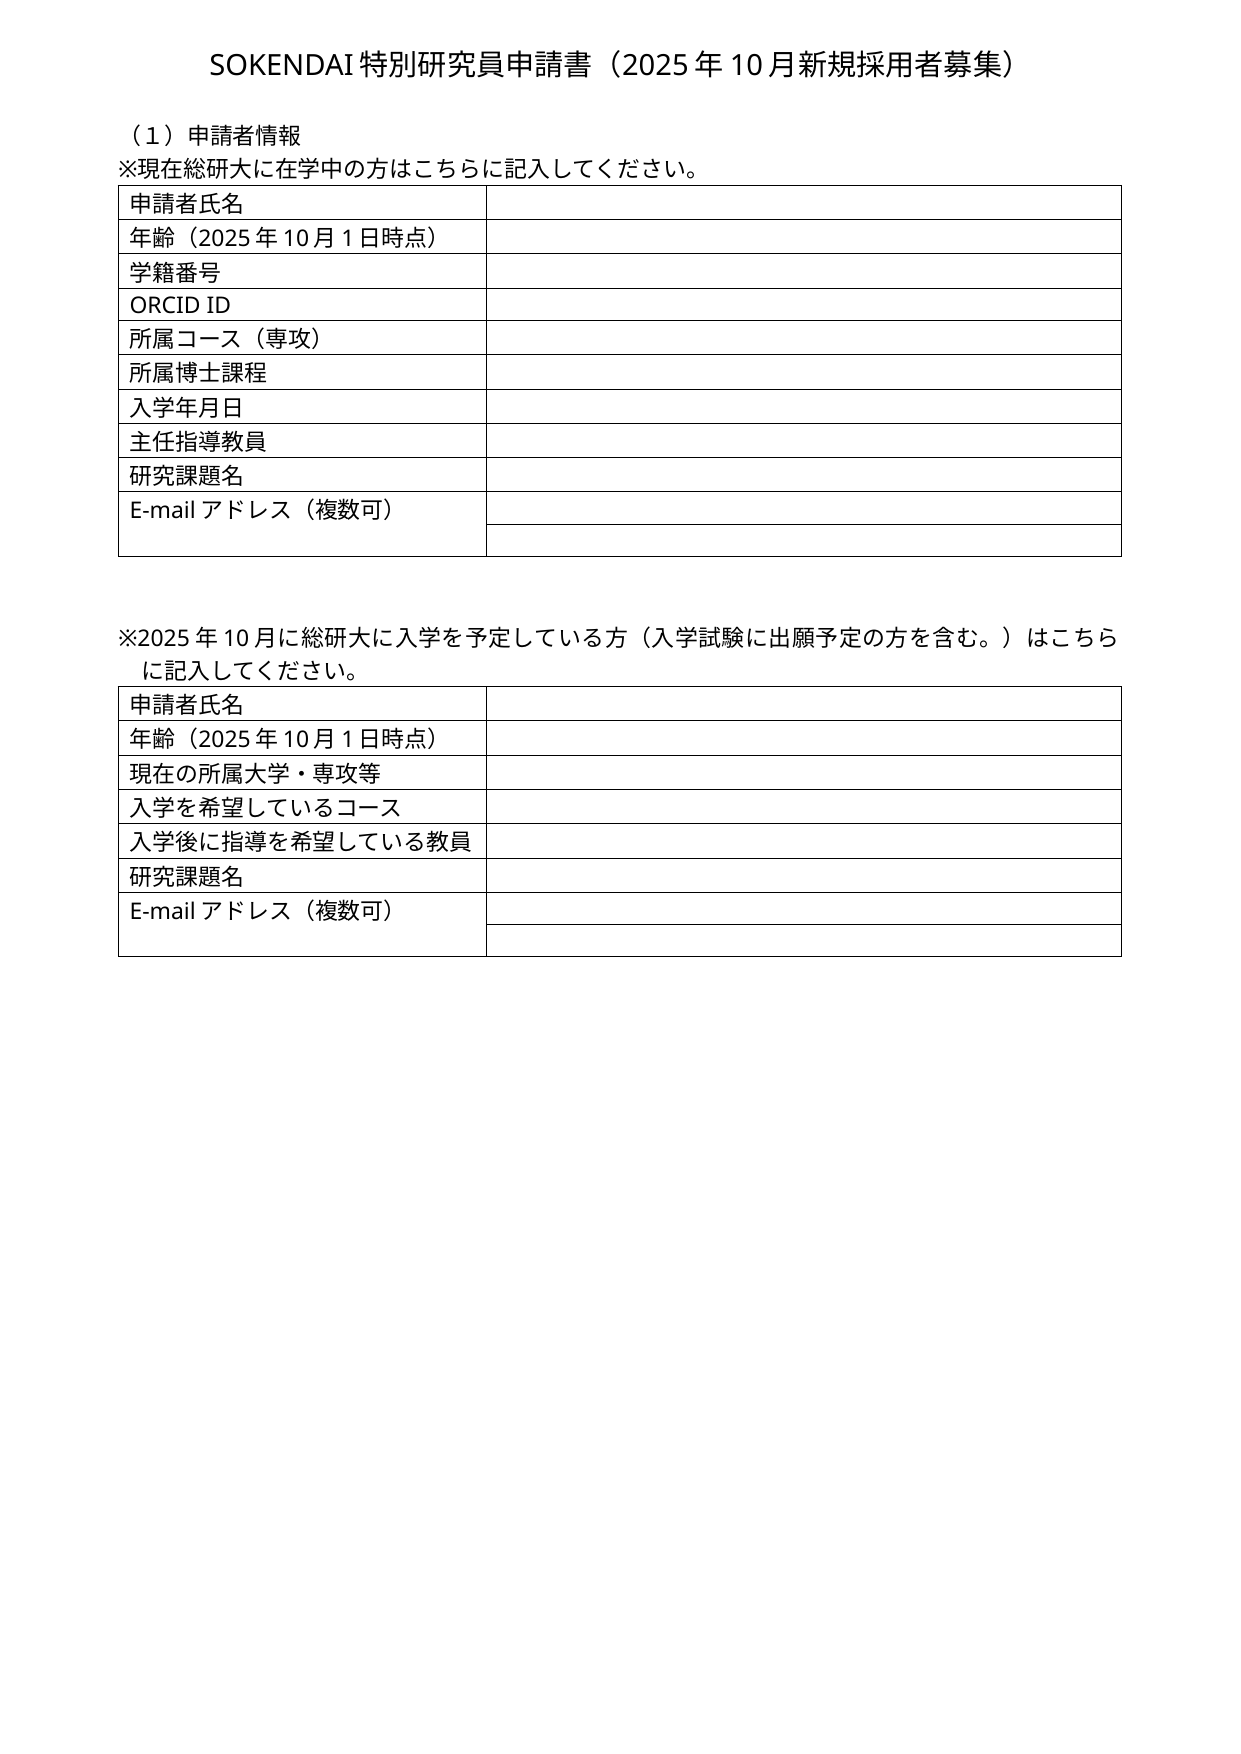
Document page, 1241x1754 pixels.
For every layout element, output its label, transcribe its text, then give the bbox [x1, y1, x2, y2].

table_cell 入学年月日 [119, 390, 486, 423]
table_cell 主任指導教員 [119, 424, 486, 457]
table_cell 入学を希望しているコース [119, 790, 486, 823]
table_cell 現在の所属大学・専攻等 [119, 756, 486, 789]
table_cell E-mailアドレス（複数可） [119, 492, 486, 556]
table_cell [487, 525, 1121, 556]
table_cell 所属コース（専攻） [119, 321, 486, 354]
table_cell [487, 859, 1121, 892]
table_header 申請者氏名 [119, 687, 486, 720]
table_cell [487, 925, 1121, 956]
table_cell ORCID ID [119, 289, 486, 320]
table_cell [487, 424, 1121, 457]
table_cell [487, 756, 1121, 789]
table_cell [487, 824, 1121, 857]
text ※2025年10月に総研大に入学を予定している方（入学試験に出願予定の方を含む。）はこちらに記入してください。 [118, 619, 1122, 686]
table_cell 入学後に指導を希望している教員 [119, 824, 486, 857]
table_cell 年齢（2025年10月1日時点） [119, 721, 486, 754]
table_cell [487, 390, 1121, 423]
table_header 申請者氏名 [119, 186, 486, 219]
table_cell [487, 220, 1121, 253]
table_cell [487, 790, 1121, 823]
table_cell 研究課題名 [119, 859, 486, 892]
table_cell [487, 458, 1121, 491]
table_cell [487, 893, 1121, 924]
text ※現在総研大に在学中の方はこちらに記入してください。 [118, 151, 1122, 185]
table_cell [487, 492, 1121, 523]
table_header [487, 186, 1121, 219]
table_cell 研究課題名 [119, 458, 486, 491]
table_cell [487, 254, 1121, 288]
table_header [487, 687, 1121, 720]
table_cell [487, 355, 1121, 388]
table_cell [487, 289, 1121, 320]
table_cell 年齢（2025年10月1日時点） [119, 220, 486, 253]
text （１）申請者情報 [118, 118, 1122, 151]
table_cell [487, 321, 1121, 354]
table_cell E-mailアドレス（複数可） [119, 893, 486, 956]
table_cell 学籍番号 [119, 254, 486, 288]
table_cell 所属博士課程 [119, 355, 486, 388]
table_cell [487, 721, 1121, 754]
